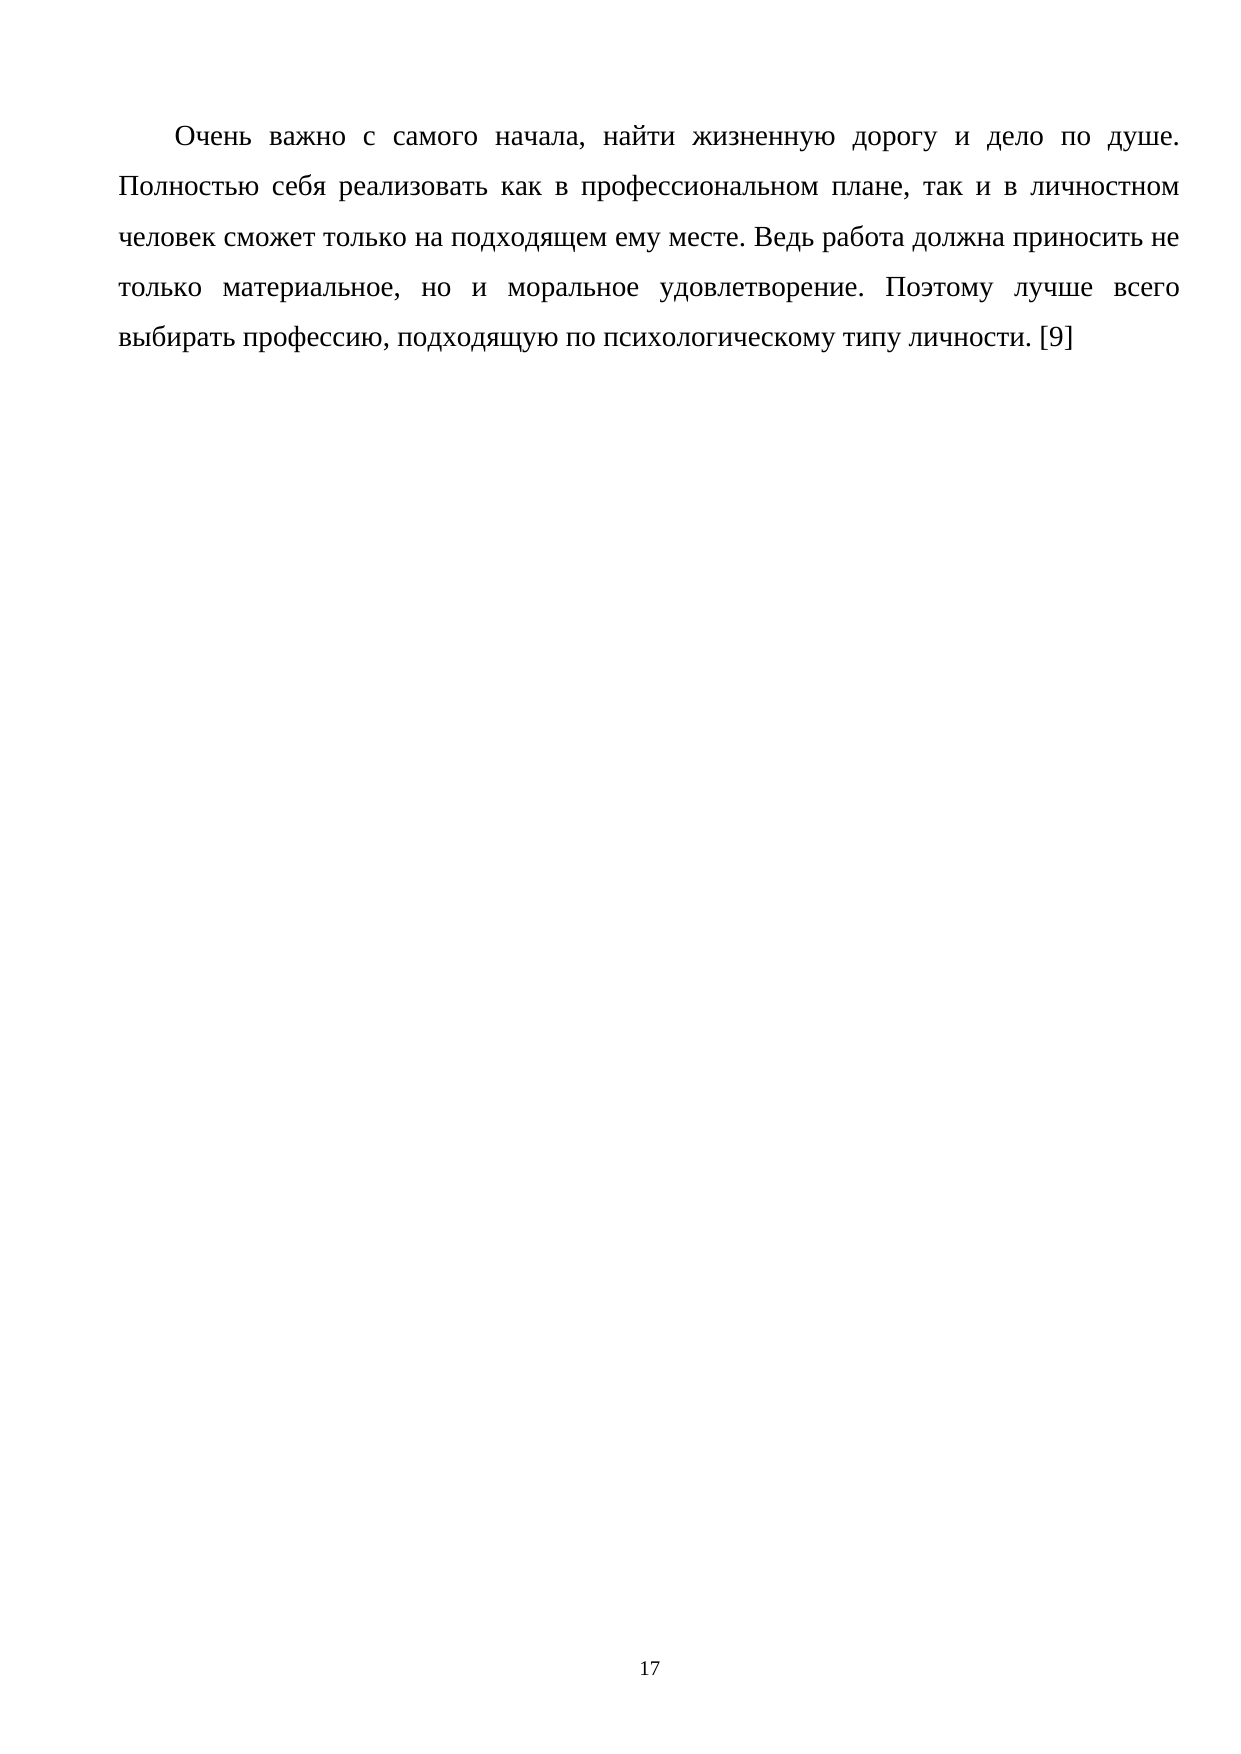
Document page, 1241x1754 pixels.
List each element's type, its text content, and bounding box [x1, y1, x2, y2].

text Очень важно с самого начала, найти жизненную дорогу и дело по душе. Полностью себя реализовать как в профессиональном плане, так и в личностном человек сможет только на подходящем ему месте. Ведь работа должна приносить не только материальное, но и моральное удовлетворение. Поэтому лучше всего выбирать профессию, подходящую по психологическому типу личности. [9] [118, 118, 1181, 353]
